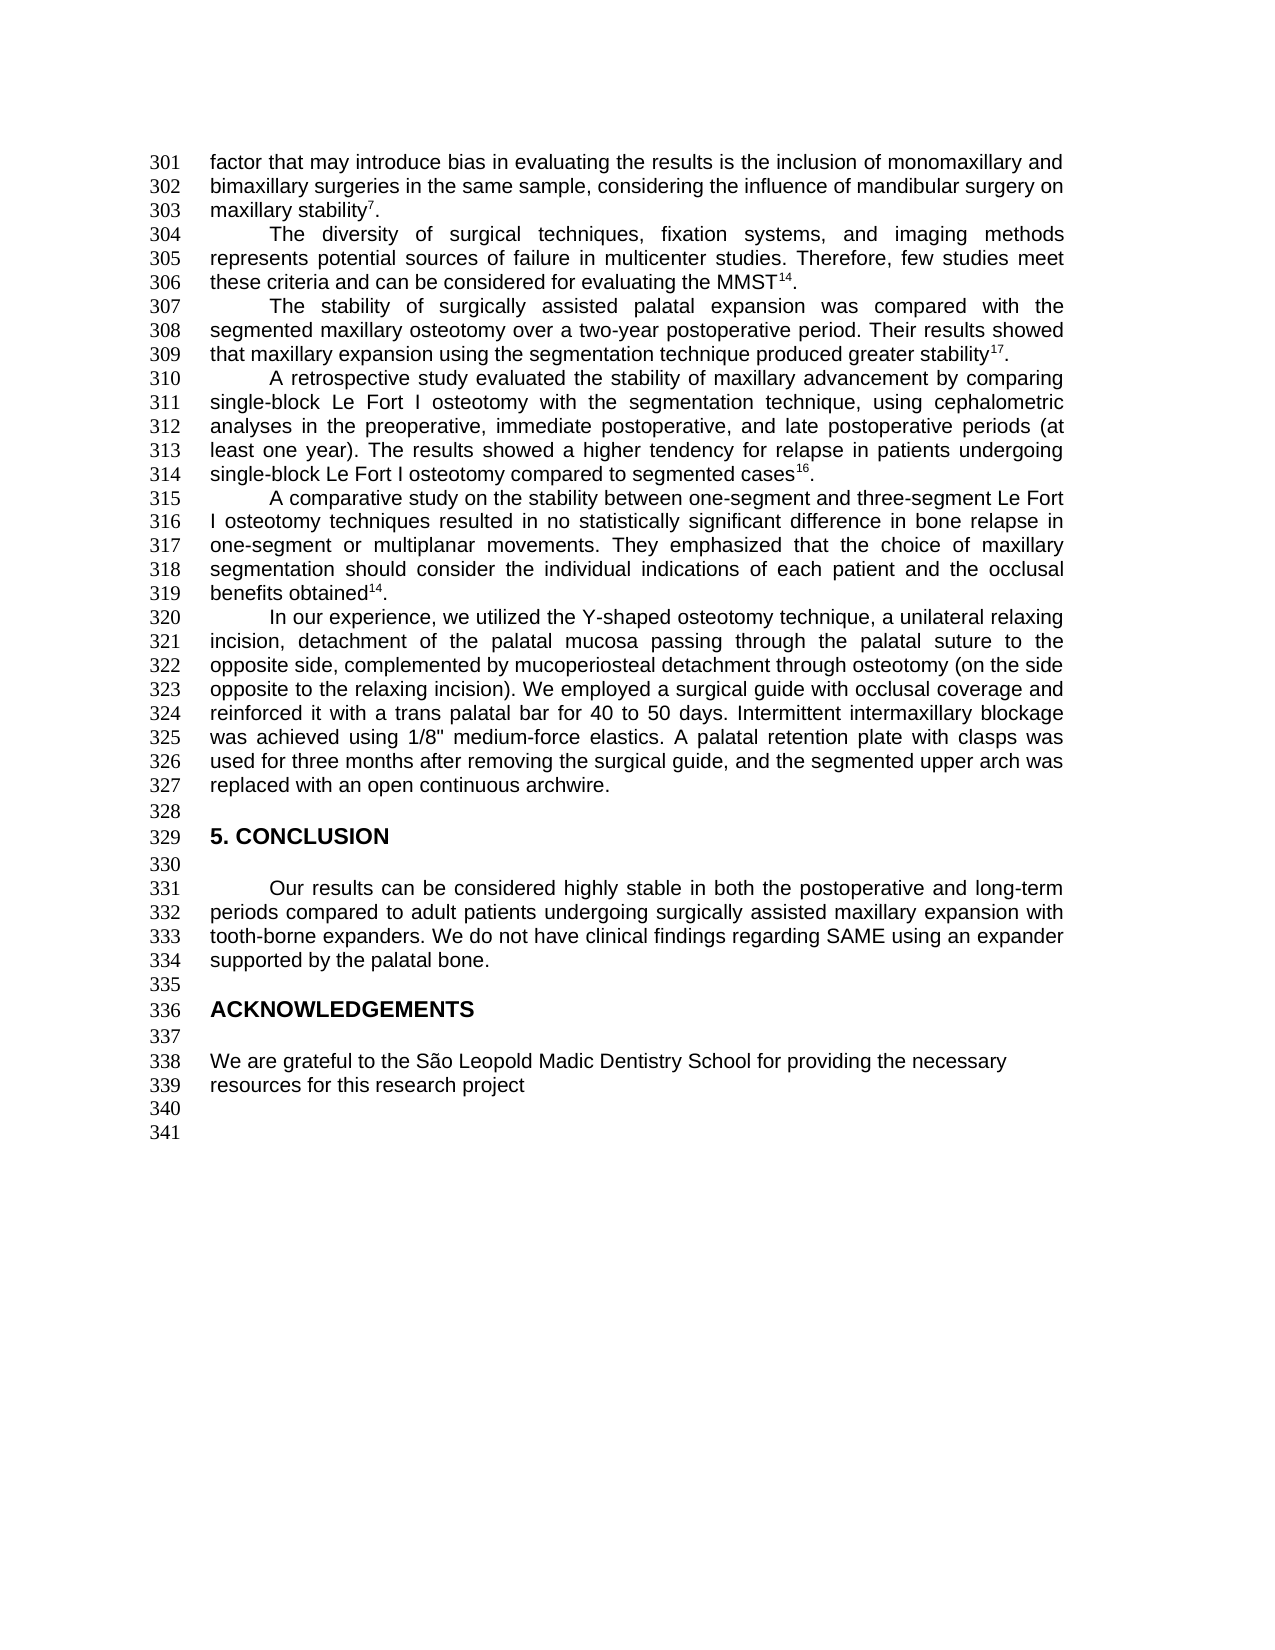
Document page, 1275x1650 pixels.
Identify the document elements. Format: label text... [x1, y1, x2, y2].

text 5. Conclusion [210, 823, 1065, 849]
text A comparative study on the stability between one-segment and three-segment Le Fort I osteotomy techniques resulted in no statistically significant difference in bone relapse in one-segment or multiplanar movements. They emphasized that the choice of maxillary segmentation should consider the individual indications of each patient and the occlusal benefits obtained14. [210, 485, 1065, 605]
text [210, 150, 1065, 222]
text A retrospective study evaluated the stability of maxillary advancement by comparing single-block Le Fort I osteotomy with the segmentation technique, using cephalometric analyses in the preoperative, immediate postoperative, and late postoperative periods (at least one year). The results showed a higher tendency for relapse in patients undergoing single-block Le Fort I osteotomy compared to segmented cases16. [210, 366, 1065, 485]
text AcknowledgEments [210, 996, 1065, 1022]
text We are grateful to the São Leopold Madic Dentistry School for providing the necessary resources for this research project [210, 1048, 1065, 1096]
text In our experience, we utilized the Y-shaped osteotomy technique, a unilateral relaxing incision, detachment of the palatal mucosa passing through the palatal suture to the opposite side, complemented by mucoperiosteal detachment through osteotomy (on the side opposite to the relaxing incision). We employed a surgical guide with occlusal coverage and reinforced it with a trans palatal bar for 40 to 50 days. Intermittent intermaxillary blockage was achieved using 1/8" medium-force elastics. A palatal retention plate with clasps was used for three months after removing the surgical guide, and the segmented upper arch was replaced with an open continuous archwire. [210, 605, 1065, 797]
text The stability of surgically assisted palatal expansion was compared with the segmented maxillary osteotomy over a two-year postoperative period. Their results showed that maxillary expansion using the segmentation technique produced greater stability17. [210, 294, 1065, 366]
text The diversity of surgical techniques, fixation systems, and imaging methods represents potential sources of failure in multicenter studies. Therefore, few studies meet these criteria and can be considered for evaluating the MMST14. [210, 222, 1065, 294]
text Our results can be considered highly stable in both the postoperative and long-term periods compared to adult patients undergoing surgically assisted maxillary expansion with tooth-borne expanders. We do not have clinical findings regarding SAME using an expander supported by the palatal bone. [210, 876, 1065, 972]
